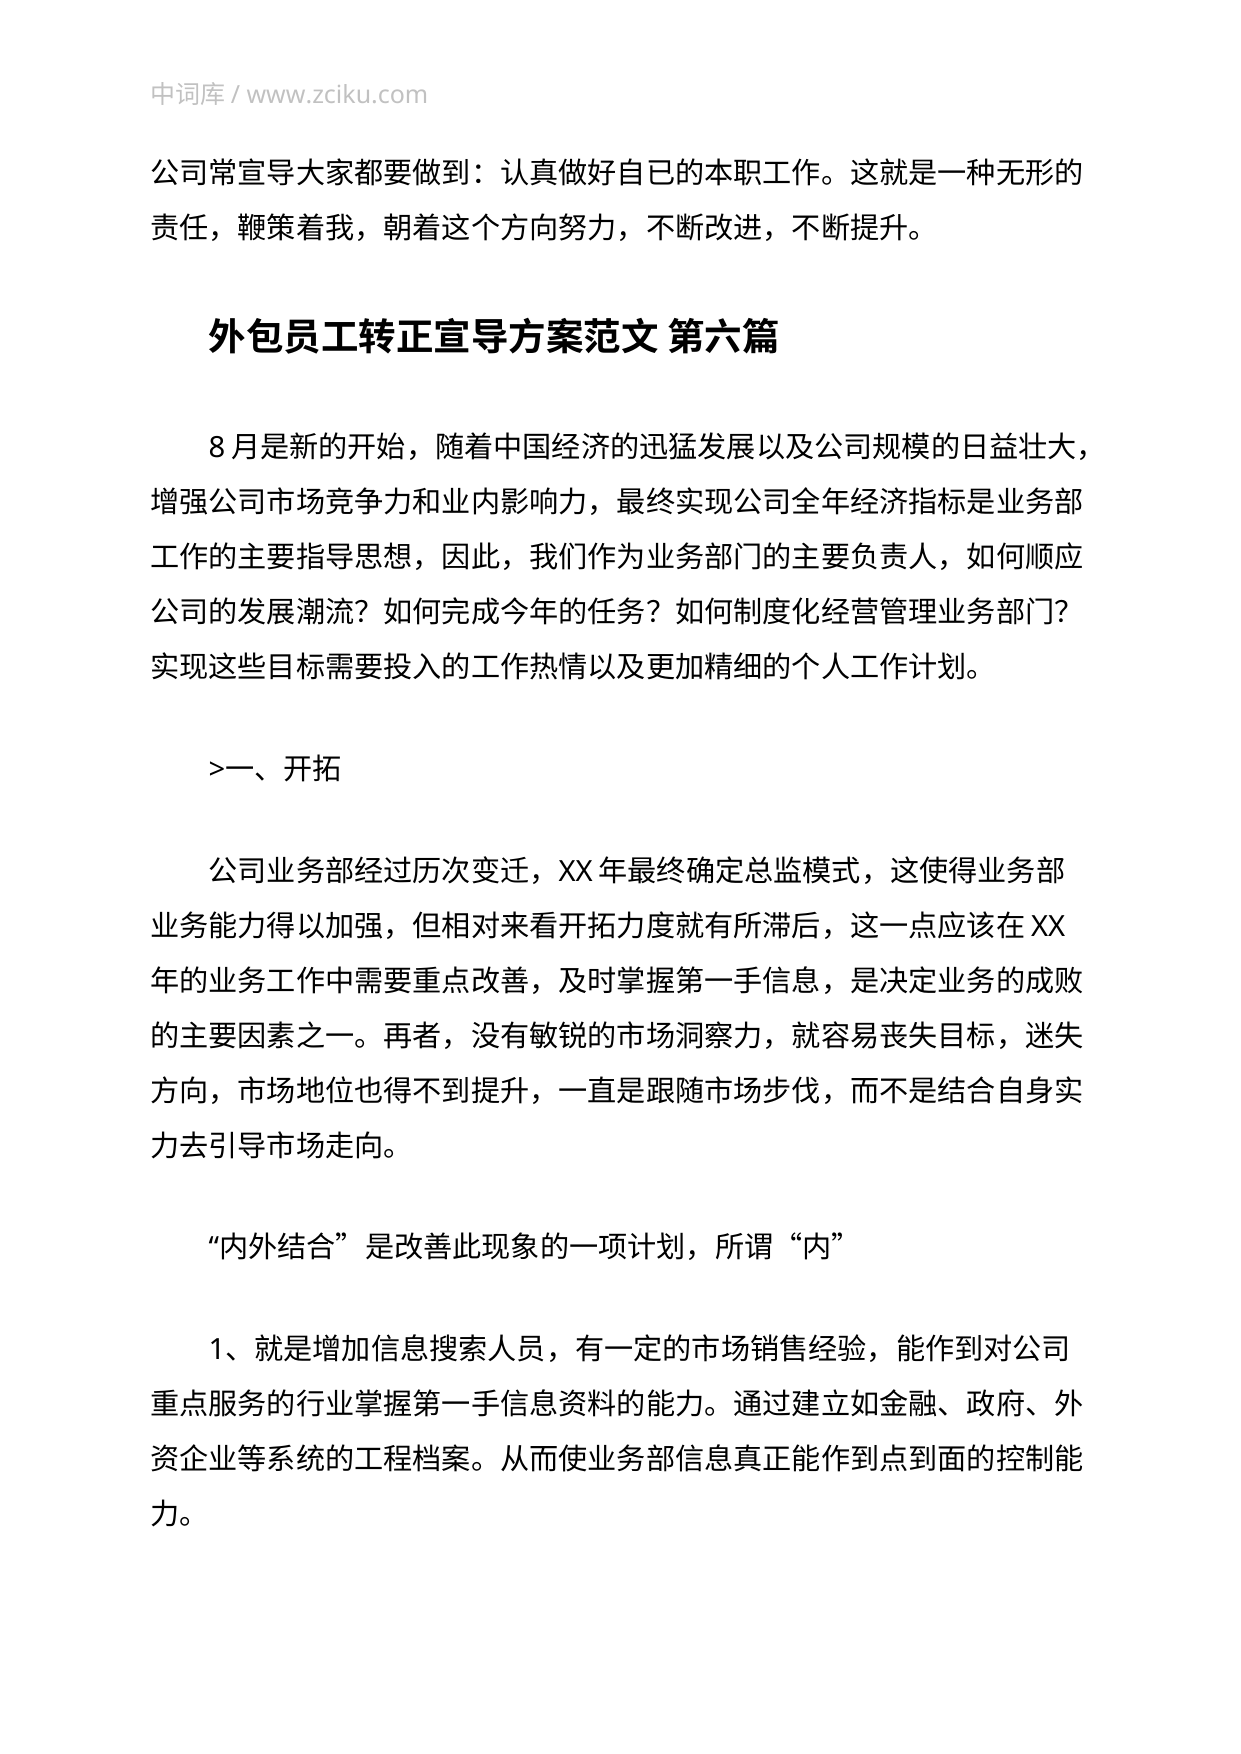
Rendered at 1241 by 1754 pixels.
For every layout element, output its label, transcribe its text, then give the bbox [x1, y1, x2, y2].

text 外包员工转正宣导方案范文 第六篇 [150, 307, 1090, 361]
text >一、开拓 [150, 746, 1090, 788]
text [150, 150, 1090, 247]
text 8月是新的开始，随着中国经济的迅猛发展以及公司规模的日益壮大，增强公司市场竞争力和业内影响力，最终实现公司全年经济指标是业务部工作的主要指导思想，因此，我们作为业务部门的主要负责人，如何顺应公司的发展潮流？如何完成今年的任务？如何制度化经营管理业务部门？实现这些目标需要投入的工作热情以及更加精细的个人工作计划。 [150, 424, 1090, 686]
text 1、就是增加信息搜索人员，有一定的市场销售经验，能作到对公司重点服务的行业掌握第一手信息资料的能力。通过建立如金融、政府、外资企业等系统的工程档案。从而使业务部信息真正能作到点到面的控制能力。 [150, 1326, 1090, 1533]
text 公司业务部经过历次变迁，XX年最终确定总监模式，这使得业务部业务能力得以加强，但相对来看开拓力度就有所滞后，这一点应该在XX年的业务工作中需要重点改善，及时掌握第一手信息，是决定业务的成败的主要因素之一。再者，没有敏锐的市场洞察力，就容易丧失目标，迷失方向，市场地位也得不到提升，一直是跟随市场步伐，而不是结合自身实力去引导市场走向。 [150, 847, 1090, 1164]
text “内外结合”是改善此现象的一项计划，所谓“内” [150, 1224, 1090, 1266]
